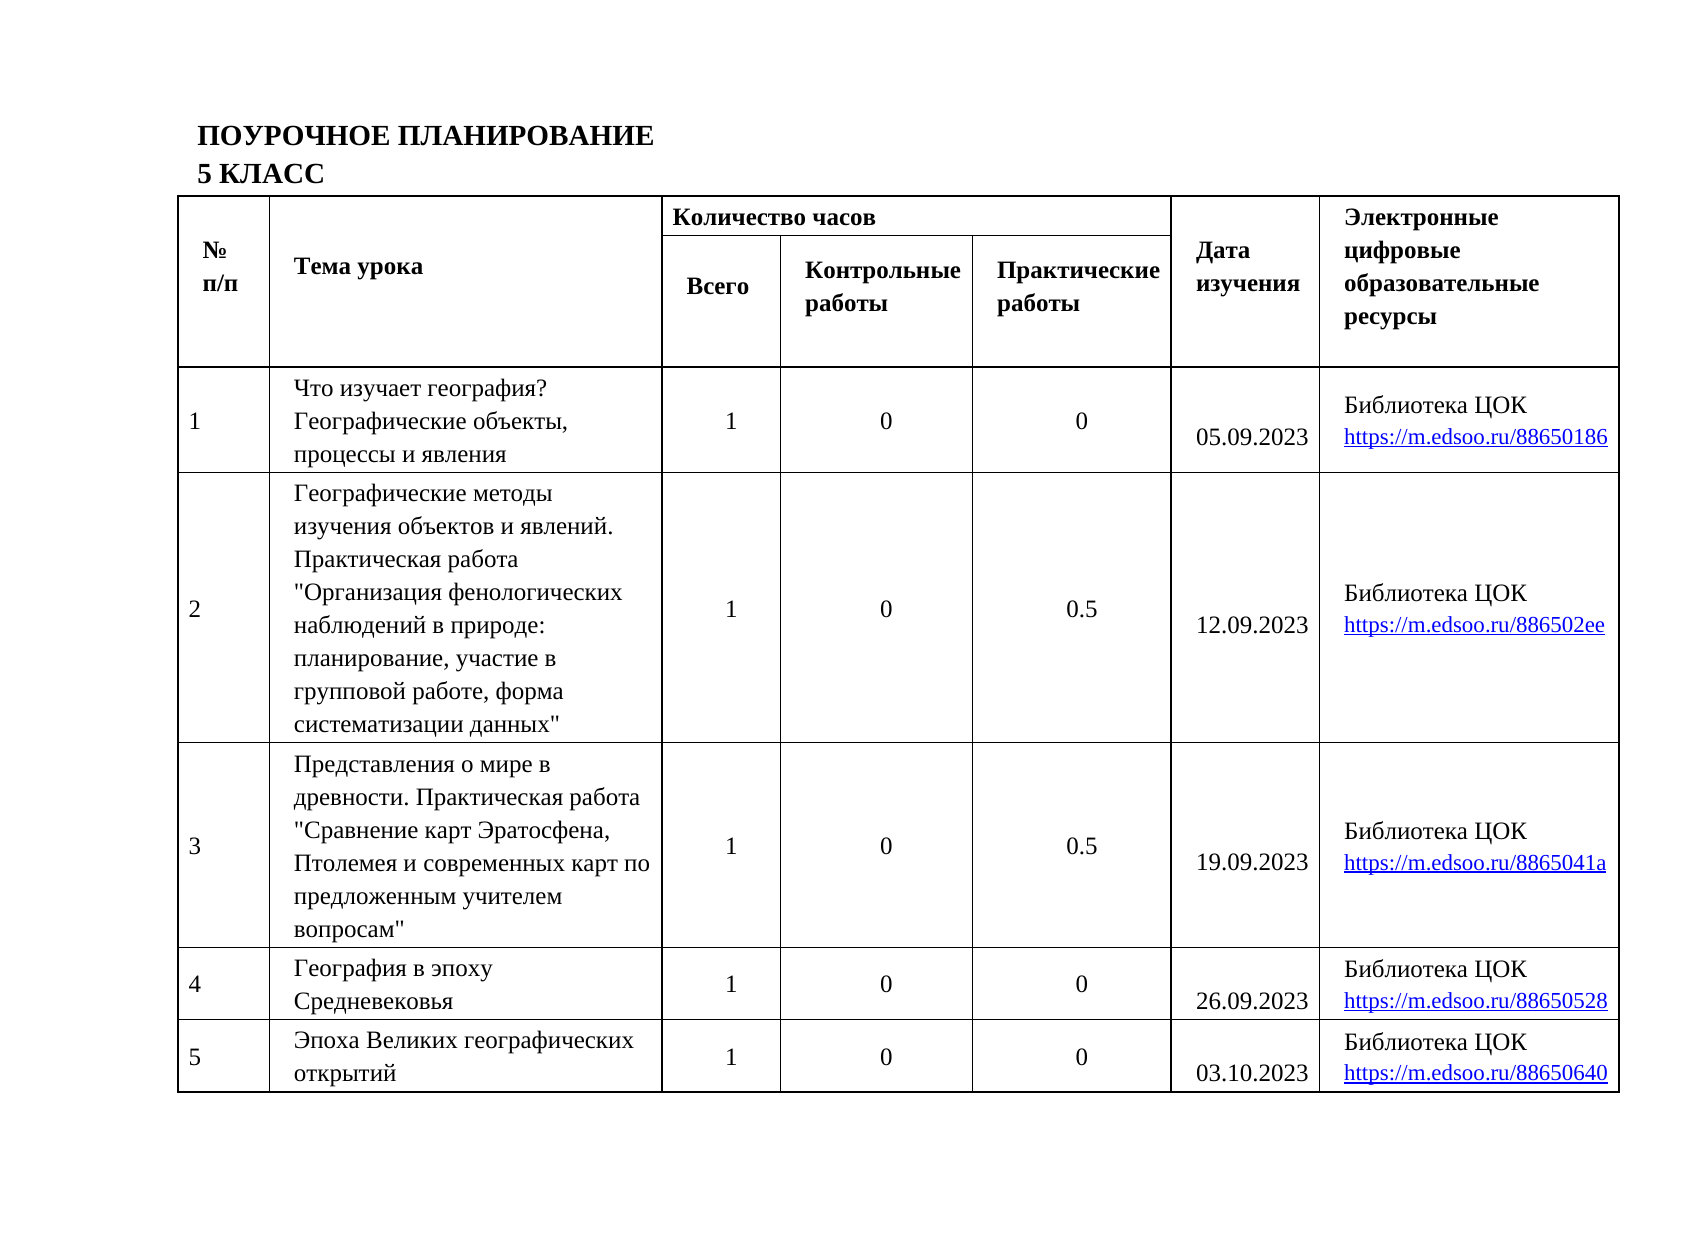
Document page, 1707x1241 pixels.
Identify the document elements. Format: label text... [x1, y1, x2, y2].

table_cell Библиотека ЦОК https://m.edsoo.ru/88650186 [1320, 368, 1618, 471]
table_cell 0 [781, 1020, 972, 1091]
table_cell 0.5 [973, 743, 1170, 946]
table_cell Библиотека ЦОК https://m.edsoo.ru/886502ee [1320, 473, 1618, 742]
table_cell 5 [179, 1020, 269, 1091]
table_cell Практические работы [973, 236, 1170, 366]
table_cell 12.09.2023 [1172, 473, 1319, 742]
table_cell 0.5 [973, 473, 1170, 742]
text 5 КЛАСС [190, 157, 1618, 190]
table_cell 1 [663, 1020, 780, 1091]
table_cell Контрольные работы [781, 236, 972, 366]
table_cell 1 [663, 948, 780, 1019]
table_cell 4 [179, 948, 269, 1019]
table_header Количество часов [663, 197, 1170, 234]
table_cell 2 [179, 473, 269, 742]
table_cell 1 [663, 473, 780, 742]
table_cell 03.10.2023 [1172, 1020, 1319, 1091]
table_cell Библиотека ЦОК https://m.edsoo.ru/88650640 [1320, 1020, 1618, 1091]
table_cell 0 [973, 1020, 1170, 1091]
table_cell 26.09.2023 [1172, 948, 1319, 1019]
table_cell 3 [179, 743, 269, 946]
table_cell Что изучает география? Географические объекты, процессы и явления [270, 368, 661, 471]
table_header № п/п [179, 197, 269, 366]
table_cell Всего [663, 236, 780, 366]
text ПОУРОЧНОЕ ПЛАНИРОВАНИЕ [190, 118, 1618, 152]
table_cell 19.09.2023 [1172, 743, 1319, 946]
table_cell 0 [973, 368, 1170, 471]
table_cell 0 [781, 368, 972, 471]
table_cell 1 [663, 743, 780, 946]
table_cell География в эпоху Средневековья [270, 948, 661, 1019]
table_cell 05.09.2023 [1172, 368, 1319, 471]
table_cell 0 [781, 743, 972, 946]
table_header Электронные цифровые образовательные ресурсы [1320, 197, 1618, 366]
table_header Тема урока [270, 197, 661, 366]
table_cell Представления о мире в древности. Практическая работа "Сравнение карт Эратосфена, Птолемея и современных карт по предложенным учителем вопросам" [270, 743, 661, 946]
table_cell 0 [781, 473, 972, 742]
table_cell Эпоха Великих географических открытий [270, 1020, 661, 1091]
table_header Дата изучения [1172, 197, 1319, 366]
table_cell 0 [781, 948, 972, 1019]
table_cell 0 [973, 948, 1170, 1019]
table_cell Библиотека ЦОК https://m.edsoo.ru/88650528 [1320, 948, 1618, 1019]
table_cell Географические методы изучения объектов и явлений. Практическая работа "Организация фенологических наблюдений в природе: планирование, участие в групповой работе, форма систематизации данных" [270, 473, 661, 742]
table_cell 1 [179, 368, 269, 471]
table_cell 1 [663, 368, 780, 471]
table_cell Библиотека ЦОК https://m.edsoo.ru/8865041a [1320, 743, 1618, 946]
